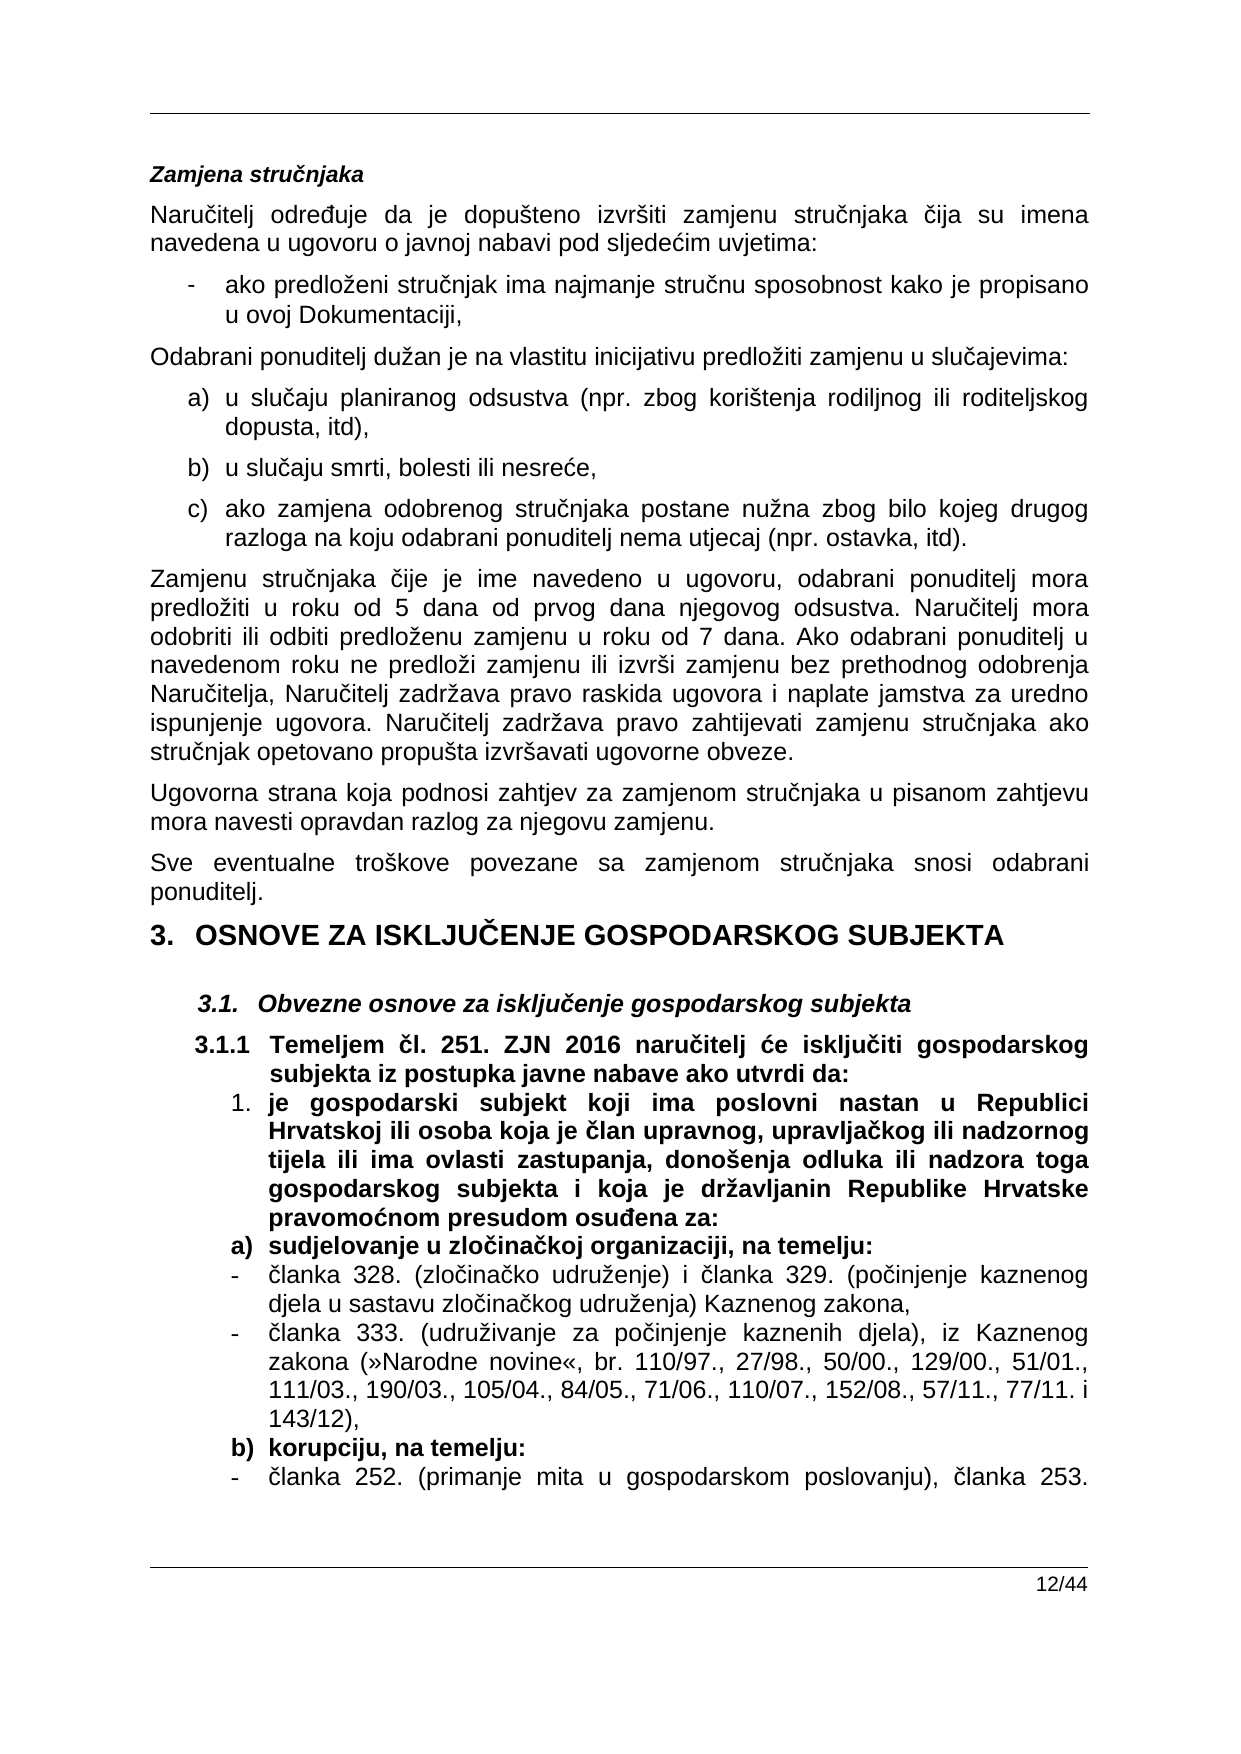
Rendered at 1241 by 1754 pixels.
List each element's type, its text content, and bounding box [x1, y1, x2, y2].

subtitle OSNOVE ZA ISKLJUČENJE GOSPODARSKOG SUBJEKTA [150, 918, 1090, 951]
list korupciju, na temelju: [231, 1433, 1090, 1461]
text Zamjenu stručnjaka čije je ime navedeno u ugovoru, odabrani ponuditelj mora predložiti u roku od 5 dana od prvog dana njegovog odsustva. Naručitelj mora odobriti ili odbiti predloženu zamjenu u roku od 7 dana. Ako odabrani ponuditelj u navedenom roku ne predloži zamjenu ili izvrši zamjenu bez prethodnog odobrenja Naručitelja, Naručitelj zadržava pravo raskida ugovora i naplate jamstva za uredno ispunjenje ugovora. Naručitelj zadržava pravo zahtijevati zamjenu stručnjaka ako stručnjak opetovano propušta izvršavati ugovorne obveze. [150, 564, 1090, 765]
list ako predloženi stručnjak ima najmanje stručnu sposobnost kako je propisano u ovoj Dokumentaciji, [187, 270, 1090, 329]
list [231, 1461, 1090, 1490]
subtitle Temeljem čl. 251. ZJN 2016 naručitelj će isključiti gospodarskog subjekta iz postupka javne nabave ako utvrdi da: [194, 1030, 1090, 1087]
text Naručitelj određuje da je dopušteno izvršiti zamjenu stručnjaka čija su imena navedena u ugovoru o javnoj nabavi pod sljedećim uvjetima: [150, 200, 1090, 257]
list u slučaju planiranog odsustva (npr. zbog korištenja rodiljnog ili roditeljskog dopusta, itd), [187, 383, 1090, 440]
text Zamjena stručnjaka [150, 161, 1090, 187]
list sudjelovanje u zločinačkoj organizaciji, na temelju: [231, 1231, 1090, 1260]
text Odabrani ponuditelj dužan je na vlastitu inicijativu predložiti zamjenu u slučajevima: [150, 341, 1090, 370]
text Ugovorna strana koja podnosi zahtjev za zamjenom stručnjaka u pisanom zahtjevu mora navesti opravdan razlog za njegovu zamjenu. [150, 778, 1090, 835]
list je gospodarski subjekt koji ima poslovni nastan u Republici Hrvatskoj ili osoba koja je član upravnog, upravljačkog ili nadzornog tijela ili ima ovlasti zastupanja, donošenja odluka ili nadzora toga gospodarskog subjekta i koja je državljanin Republike Hrvatske pravomoćnom presudom osuđena za: [231, 1087, 1090, 1231]
list u slučaju smrti, bolesti ili nesreće, [187, 453, 1090, 481]
list ako zamjena odobrenog stručnjaka postane nužna zbog bilo kojeg drugog razloga na koju odabrani ponuditelj nema utjecaj (npr. ostavka, itd). [187, 494, 1090, 551]
text Sve eventualne troškove povezane sa zamjenom stručnjaka snosi odabrani ponuditelj. [150, 848, 1090, 905]
subtitle Obvezne osnove za isključenje gospodarskog subjekta [197, 989, 1090, 1017]
list članka 328. (zločinačko udruženje) i članka 329. (počinjenje kaznenog djela u sastavu zločinačkog udruženja) Kaznenog zakona, [231, 1260, 1090, 1318]
list članka 333. (udruživanje za počinjenje kaznenih djela), iz Kaznenog zakona (»Narodne novine«, br. 110/97., 27/98., 50/00., 129/00., 51/01., 111/03., 190/03., 105/04., 84/05., 71/06., 110/07., 152/08., 57/11., 77/11. i 143/12), [231, 1318, 1090, 1433]
